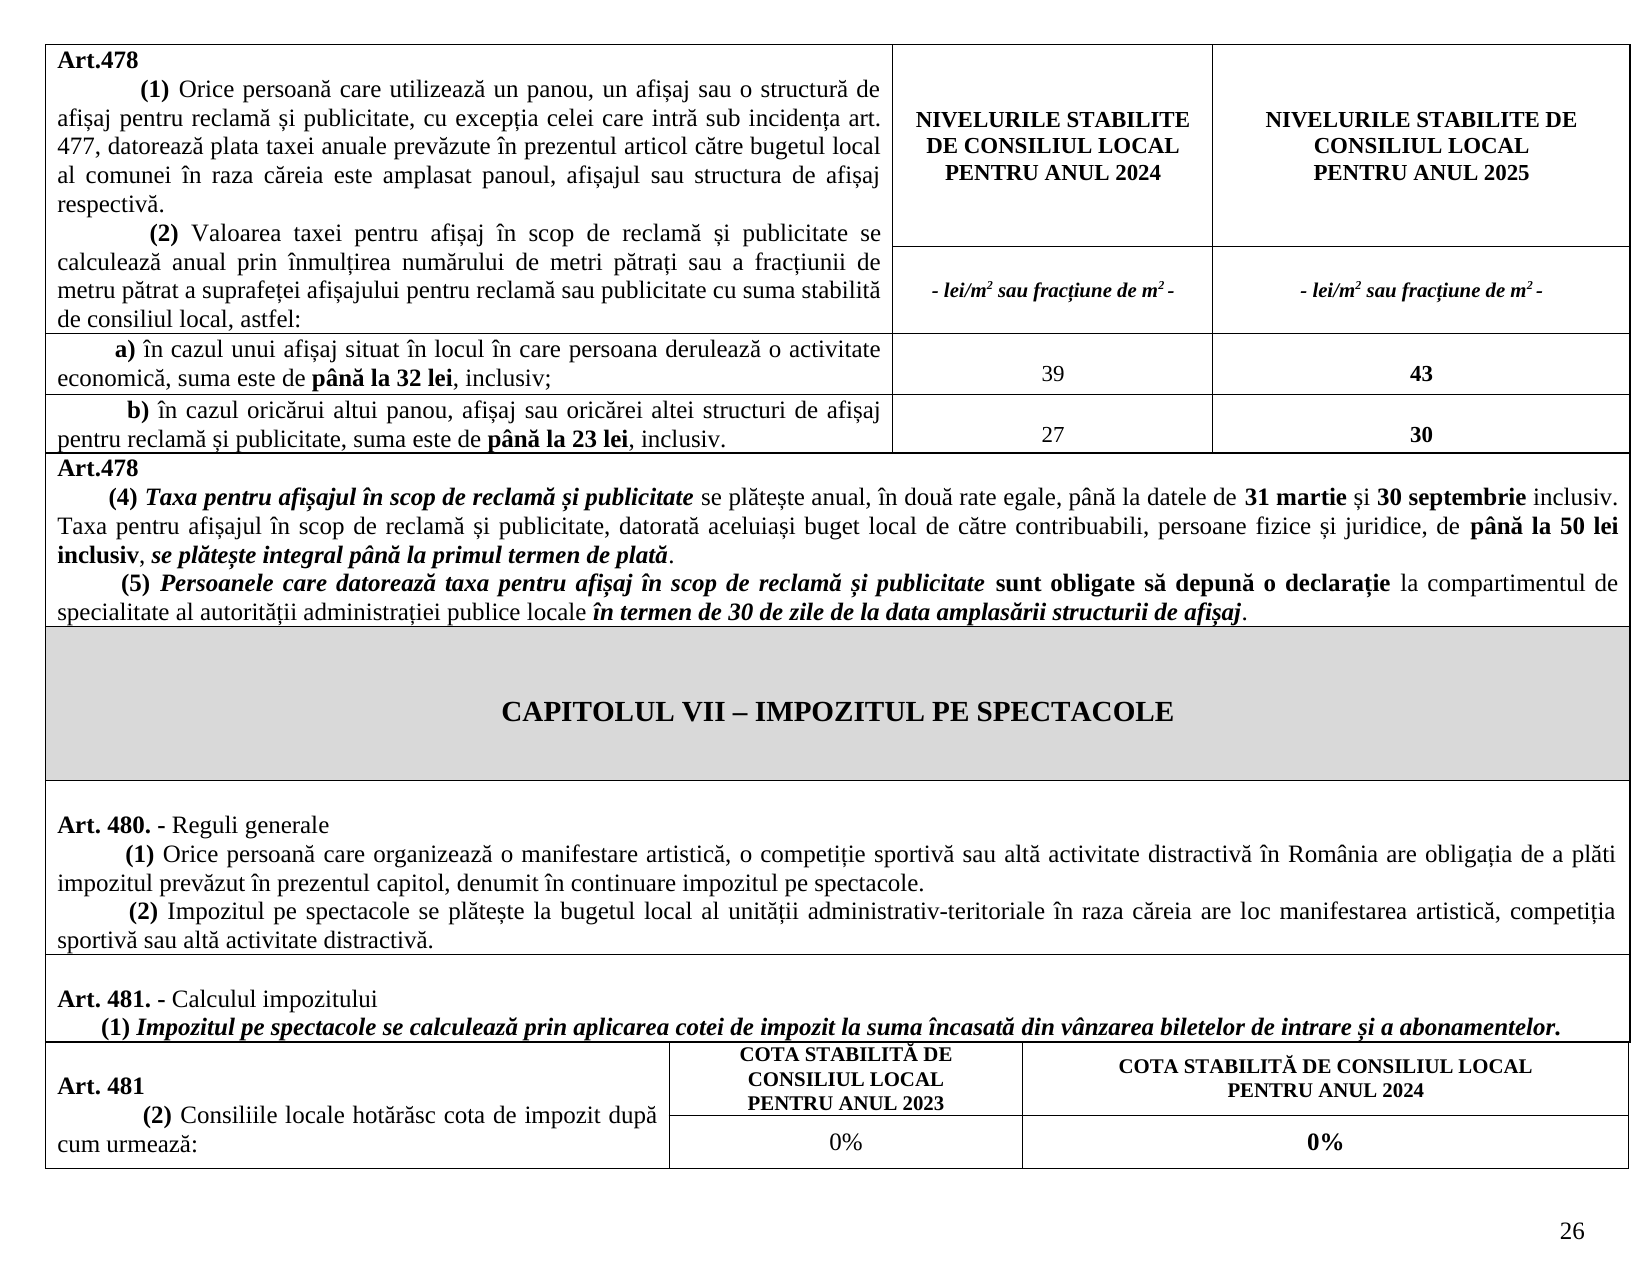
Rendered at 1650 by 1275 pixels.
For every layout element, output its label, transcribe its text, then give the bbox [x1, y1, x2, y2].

table_cell 0% [1023, 1116, 1628, 1168]
table_cell Art.478 (1) Orice persoană care utilizează un panou, un afișaj sau o structură de afișaj pentru reclamă și publicitate, cu excepția celei care intră sub incidența art. 477, datorează plata taxei anuale prevăzute în prezentul articol către bugetul local al comunei în raza căreia este amplasat panoul, afișajul sau structura de afișaj respectivă. (2) Valoarea taxei pentru afișaj în scop de reclamă și publicitate se calculează anual prin înmulțirea numărului de metri pătrați sau a fracțiunii de metru pătrat a suprafeței afișajului pentru reclamă sau publicitate cu suma stabilită de consiliul local, astfel: [46, 45, 892, 333]
table_cell CAPITOLUL VII – IMPOZITUL PE SPECTACOLE [46, 627, 1629, 780]
table_cell COTA STABILITĂ DE CONSILIUL LOCAL PENTRU ANUL 2024 [1023, 1043, 1628, 1114]
table_cell - lei/m2 sau fracțiune de m2 - [1213, 247, 1629, 333]
table_cell NIVELURILE STABILITE DE CONSILIUL LOCAL PENTRU ANUL 2024 [893, 45, 1212, 246]
table_cell Art. 481 (2) Consiliile locale hotărăsc cota de impozit după cum urmează: a) până la 2% pentru spectacolul de teatru, balet, operă, operetă, concert filarmonic sau altă manifestare muzicală, prezentarea unui film la cinematograf, un spectacol de circ sau orice competiție sportivă internă sau internațională; b) până la 5% în cazul oricărei altei manifestări artistice decât cele enumerate la lit. a). [46, 1043, 669, 1168]
table_cell a) în cazul unui afișaj situat în locul în care persoana derulează o activitate economică, suma este de până la 32 lei, inclusiv; [46, 334, 892, 394]
table_cell NIVELURILE STABILITE DE CONSILIUL LOCAL PENTRU ANUL 2025 [1213, 45, 1629, 246]
table_cell COTA STABILITĂ DE CONSILIUL LOCAL PENTRU ANUL 2023 [670, 1043, 1022, 1114]
table_cell Art. 480. - Reguli generale (1) Orice persoană care organizează o manifestare artistică, o competiție sportivă sau altă activitate distractivă în România are obligația de a plăti impozitul prevăzut în prezentul capitol, denumit în continuare impozitul pe spectacole. (2) Impozitul pe spectacole se plătește la bugetul local al unității administrativ-teritoriale în raza căreia are loc manifestarea artistică, competiția sportivă sau altă activitate distractivă. [46, 781, 1629, 954]
table_cell 0% [670, 1116, 1022, 1168]
table_cell 27 [893, 395, 1212, 452]
table_cell 43 [1213, 334, 1629, 394]
table_cell Art. 481. - Calculul impozitului (1) Impozitul pe spectacole se calculează prin aplicarea cotei de impozit la suma încasată din vânzarea biletelor de intrare și a abonamentelor. [46, 955, 1629, 1041]
table_cell b) în cazul oricărui altui panou, afișaj sau oricărei altei structuri de afișaj pentru reclamă și publicitate, suma este de până la 23 lei, inclusiv. [46, 395, 892, 452]
table_cell - lei/m2 sau fracțiune de m2 - [893, 247, 1212, 333]
table_cell 30 [1213, 395, 1629, 452]
table_cell Art.478 (4) Taxa pentru afișajul în scop de reclamă și publicitate se plătește anual, în două rate egale, până la datele de 31 martie și 30 septembrie inclusiv. Taxa pentru afișajul în scop de reclamă și publicitate, datorată aceluiași buget local de către contribuabili, persoane fizice și juridice, de până la 50 lei inclusiv, se plătește integral până la primul termen de plată. (5) Persoanele care datorează taxa pentru afișaj în scop de reclamă și publicitate sunt obligate să depună o declarație la compartimentul de specialitate al autorității administrației publice locale în termen de 30 de zile de la data amplasării structurii de afișaj. [46, 454, 1629, 626]
table_cell 39 [893, 334, 1212, 394]
